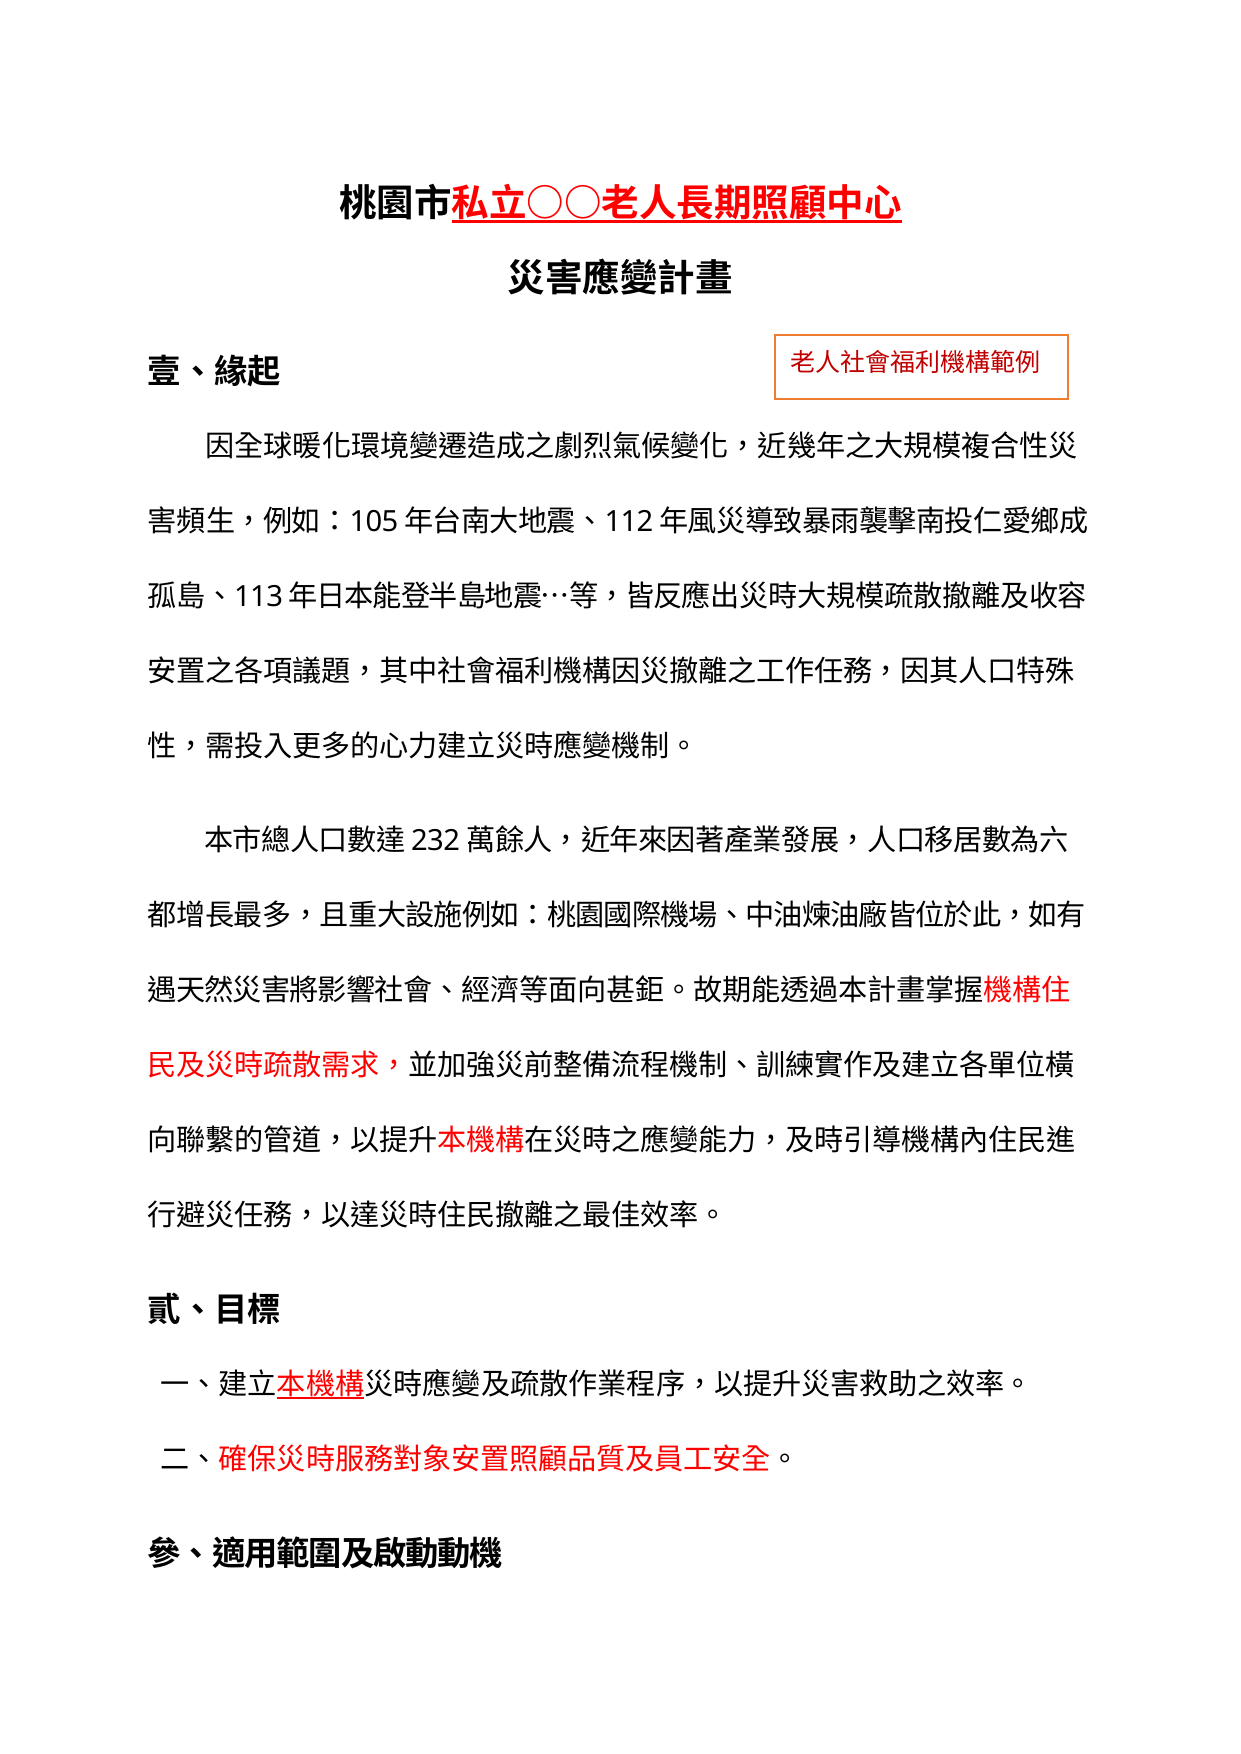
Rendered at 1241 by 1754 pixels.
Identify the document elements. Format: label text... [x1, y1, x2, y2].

text 因全球暖化環境變遷造成之劇烈氣候變化，近幾年之大規模複合性災害頻生，例如：105年台南大地震、112年風災導致暴雨襲擊南投仁愛鄉成孤島、113年日本能登半島地震…等，皆反應出災時大規模疏散撤離及收容安置之各項議題，其中社會福利機構因災撤離之工作任務，因其人口特殊性，需投入更多的心力建立災時應變機制。 [148, 407, 1092, 782]
text 本市總人口數達232萬餘人，近年來因著產業發展，人口移居數為六都增長最多，且重大設施例如：桃園國際機場、中油煉油廠皆位於此，如有遇天然災害將影響社會、經濟等面向甚鉅。故期能透過本計畫掌握機構住民及災時疏散需求，並加強災前整備流程機制、訓練實作及建立各單位橫向聯繫的管道，以提升本機構在災時之應變能力，及時引導機構內住民進行避災任務，以達災時住民撤離之最佳效率。 [148, 800, 1092, 1250]
text 參、適用範圍及啟動動機 [148, 1513, 1092, 1588]
text 貳、目標 [148, 1269, 1092, 1344]
text 二、確保災時服務對象安置照顧品質及員工安全。 [160, 1419, 1092, 1494]
text 災害應變計畫 [148, 238, 1092, 313]
text 桃園市私立○○老人長期照顧中心 [148, 163, 1092, 238]
text 壹、緣起 [148, 332, 1092, 407]
text 一、建立本機構災時應變及疏散作業程序，以提升災害救助之效率。 [160, 1344, 1092, 1419]
